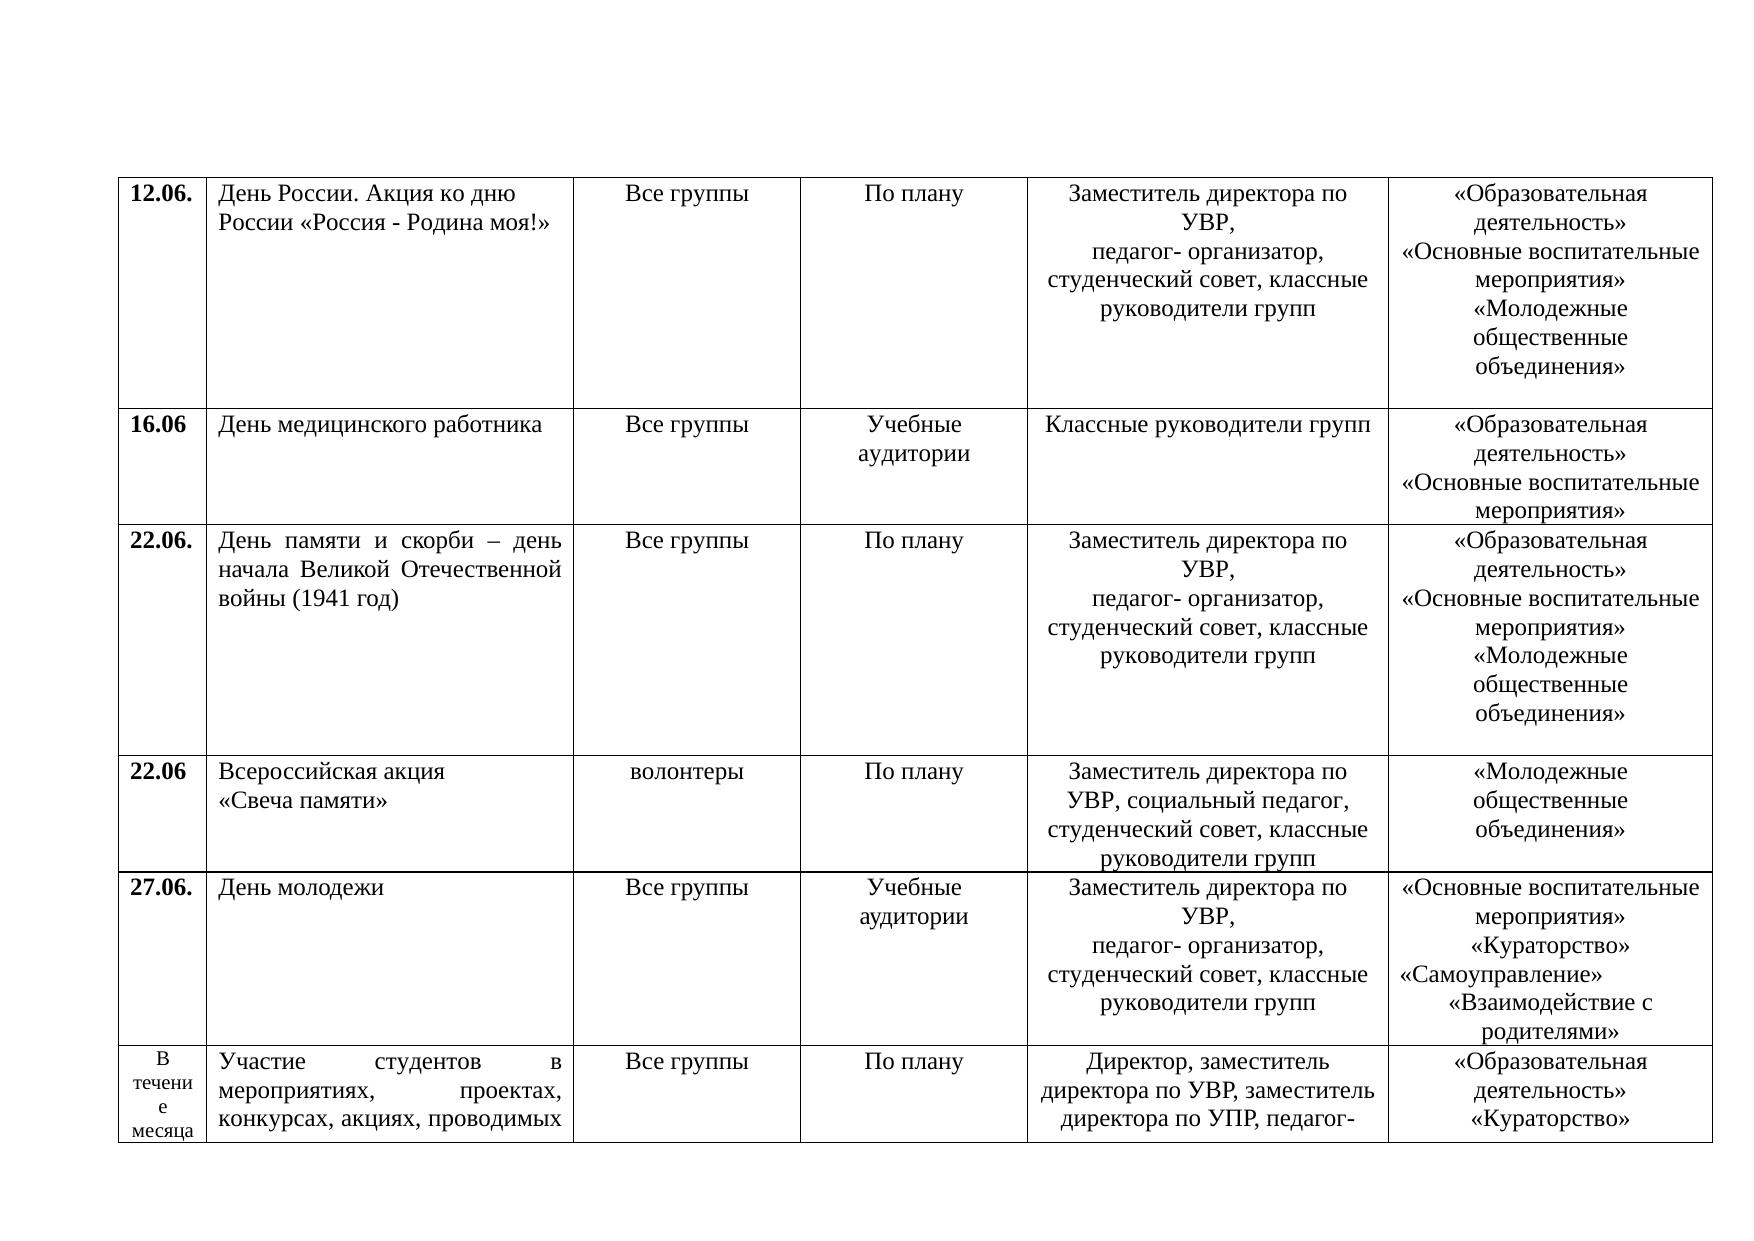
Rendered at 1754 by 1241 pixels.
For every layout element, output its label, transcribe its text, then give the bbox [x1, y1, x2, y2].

table_cell День памяти и скорби – день начала Великой Отечественной войны (1941 год) [207, 525, 573, 755]
table_cell По плану [801, 178, 1027, 408]
table_cell Заместитель директора по УВР, педагог- организатор, студенческий совет, классные руководители групп [1028, 525, 1388, 755]
table_cell Учебные аудитории [801, 409, 1027, 524]
table_cell День медицинского работника [207, 409, 573, 524]
table_cell Все группы [574, 409, 800, 524]
table_cell «Молодежные общественные объединения» [1389, 756, 1712, 871]
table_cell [1389, 1046, 1712, 1142]
table_cell 12.06. [119, 178, 206, 408]
table_cell Все группы [574, 1046, 800, 1142]
table_cell Заместитель директора по УВР, социальный педагог, студенческий совет, классные руководители групп [1028, 756, 1388, 871]
table_cell Все группы [574, 873, 800, 1045]
table_cell «Образовательная деятельность» «Основные воспитательные мероприятия» «Молодежные общественные объединения» [1389, 525, 1712, 755]
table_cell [207, 1046, 573, 1142]
table_cell Все группы [574, 525, 800, 755]
table_cell Все группы [574, 178, 800, 408]
table_cell Классные руководители групп [1028, 409, 1388, 524]
table_cell 22.06. [119, 525, 206, 755]
table_cell 22.06 [119, 756, 206, 871]
table_cell По плану [801, 525, 1027, 755]
table_cell «Образовательная деятельность» «Основные воспитательные мероприятия» «Молодежные общественные объединения» [1389, 178, 1712, 408]
table_cell «Образовательная деятельность» «Основные воспитательные мероприятия» [1389, 409, 1712, 524]
table_cell День России. Акция ко дню России «Россия - Родина моя!» [207, 178, 573, 408]
table_cell По плану [801, 756, 1027, 871]
table_cell День молодежи [207, 873, 573, 1045]
table_cell 16.06 [119, 409, 206, 524]
table_cell Всероссийская акция «Свеча памяти» [207, 756, 573, 871]
table_cell 27.06. [119, 873, 206, 1045]
table_cell «Основные воспитательные мероприятия» «Кураторство» «Самоуправление» «Взаимодействие с родителями» [1389, 873, 1712, 1045]
table_cell В течение месяца [119, 1046, 206, 1142]
table_cell Заместитель директора по УВР, педагог- организатор, студенческий совет, классные руководители групп [1028, 873, 1388, 1045]
table_cell По плану [801, 1046, 1027, 1142]
table_cell Заместитель директора по УВР, педагог- организатор, студенческий совет, классные руководители групп [1028, 178, 1388, 408]
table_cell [1028, 1046, 1388, 1142]
table_cell волонтеры [574, 756, 800, 871]
table_cell Учебные аудитории [801, 873, 1027, 1045]
